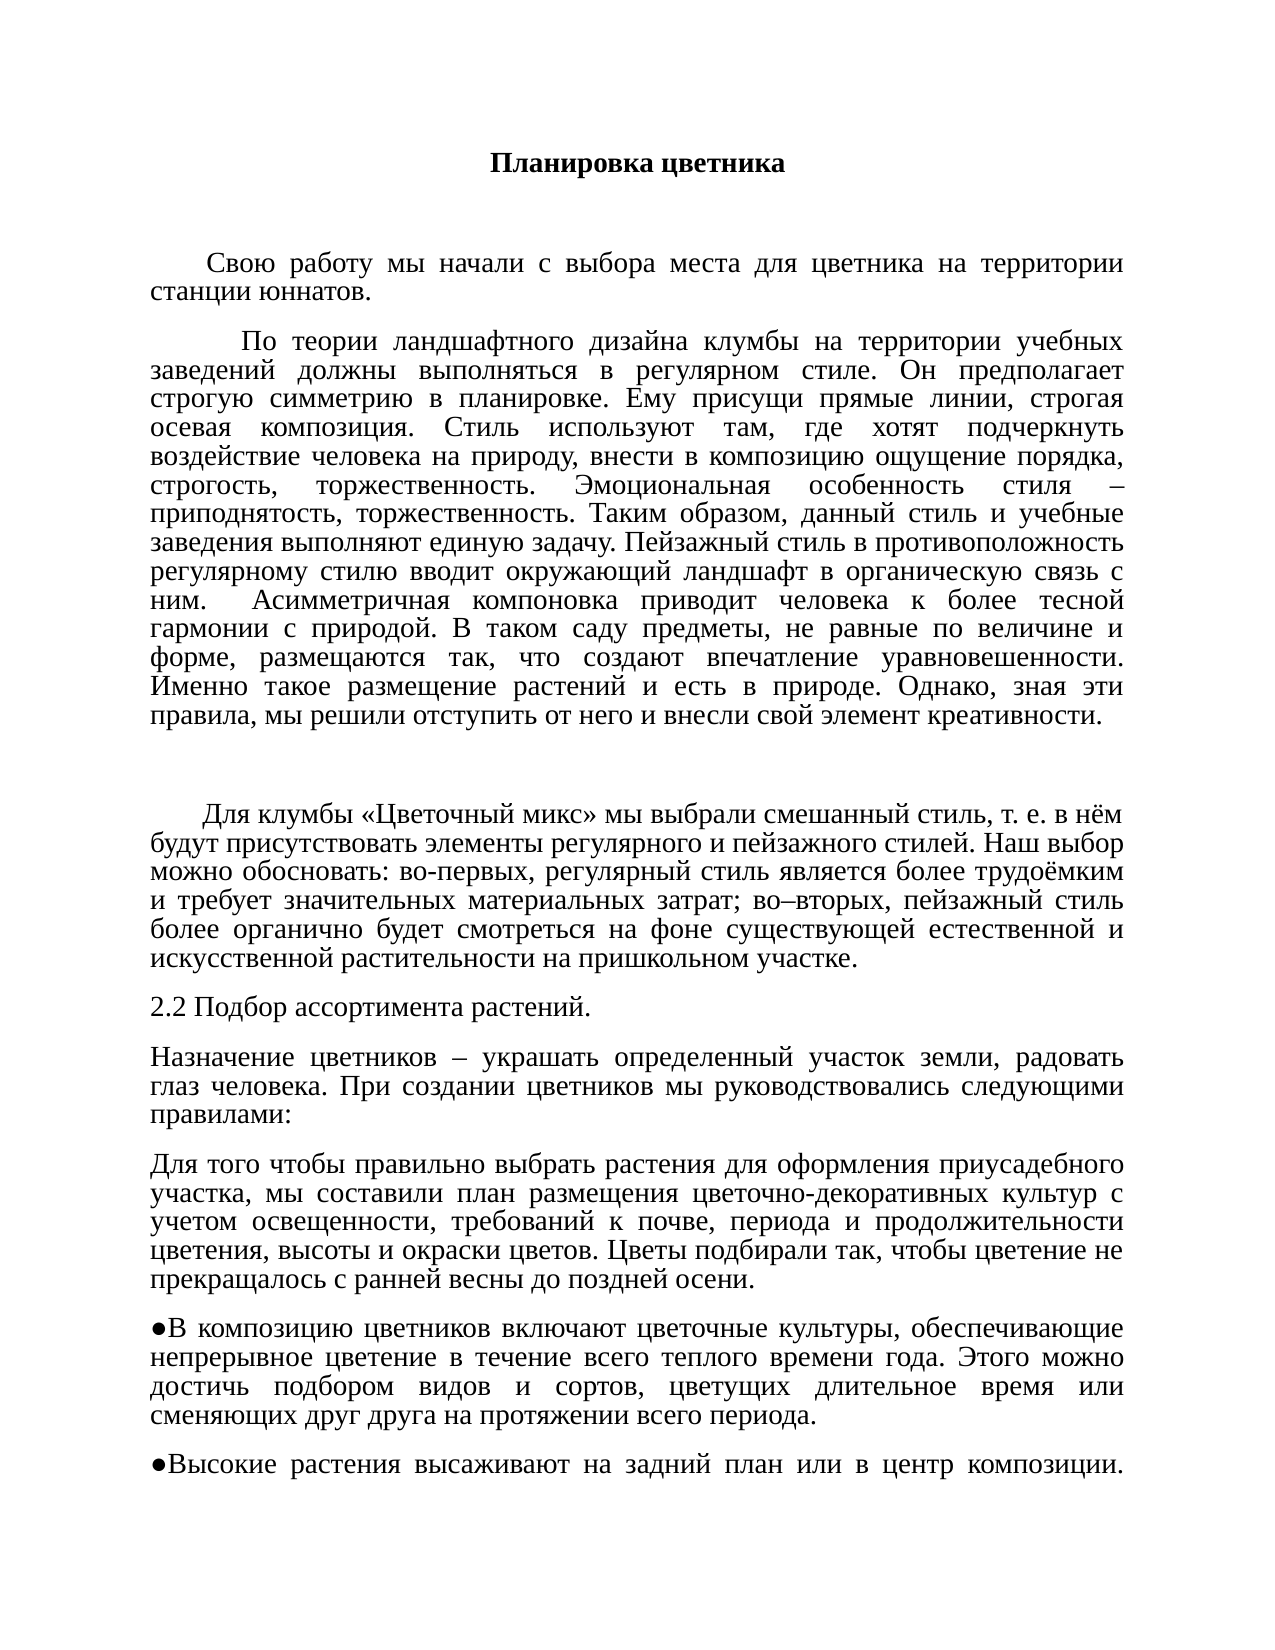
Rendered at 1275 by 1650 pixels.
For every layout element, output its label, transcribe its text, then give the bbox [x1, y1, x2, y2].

text ●В композицию цветников включают цветочные культуры, обеспечивающие непрерывное цветение в течение всего теплого времени года. Этого можно достичь подбором видов и сортов, цветущих длительное время или сменяющих друг друга на протяжении всего периода. [150, 1315, 1125, 1430]
text Назначение цветников – украшать определенный участок земли, радовать глаз человека. При создании цветников мы руководствовались следующими правилами: [150, 1043, 1125, 1129]
text Для того чтобы правильно выбрать растения для оформления приусадебного участка, мы составили план размещения цветочно-декоративных культур с учетом освещенности, требований к почве, периода и продолжительности цветения, высоты и окраски цветов. Цветы подбирали так, чтобы цветение не прекращалось с ранней весны до поздней осени. [150, 1150, 1125, 1294]
text Планировка цветника [150, 150, 1125, 179]
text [150, 1451, 1125, 1479]
text По теории ландшафтного дизайна клумбы на территории учебных заведений должны выполняться в регулярном стиле. Он предполагает строгую симметрию в планировке. Ему присущи прямые линии, строгая осевая композиция. Стиль используют там, где хотят подчеркнуть воздействие человека на природу, внести в композицию ощущение порядка, строгость, торжественность. Эмоциональная особенность стиля – приподнятость, торжественность. Таким образом, данный стиль и учебные заведения выполняют единую задачу. Пейзажный стиль в противоположность регулярному стилю вводит окружающий ландшафт в органическую связь с ним. Асимметричная компоновка приводит человека к более тесной гармонии с природой. В таком саду предметы, не равные по величине и форме, размещаются так, что создают впечатление уравновешенности. Именно такое размещение растений и есть в природе. Однако, зная эти правила, мы решили отступить от него и внесли свой элемент креативности. [150, 327, 1125, 730]
text Свою работу мы начали с выбора места для цветника на территории станции юннатов. [150, 249, 1125, 307]
text 2.2 Подбор ассортимента растений. [150, 994, 1125, 1022]
text Для клумбы «Цветочный микс» мы выбрали смешанный стиль, т. е. в нём будут присутствовать элементы регулярного и пейзажного стилей. Наш выбор можно обосновать: во-первых, регулярный стиль является более трудоёмким и требует значительных материальных затрат; во–вторых, пейзажный стиль более органично будет смотреться на фоне существующей естественной и искусственной растительности на пришкольном участке. [150, 800, 1125, 973]
